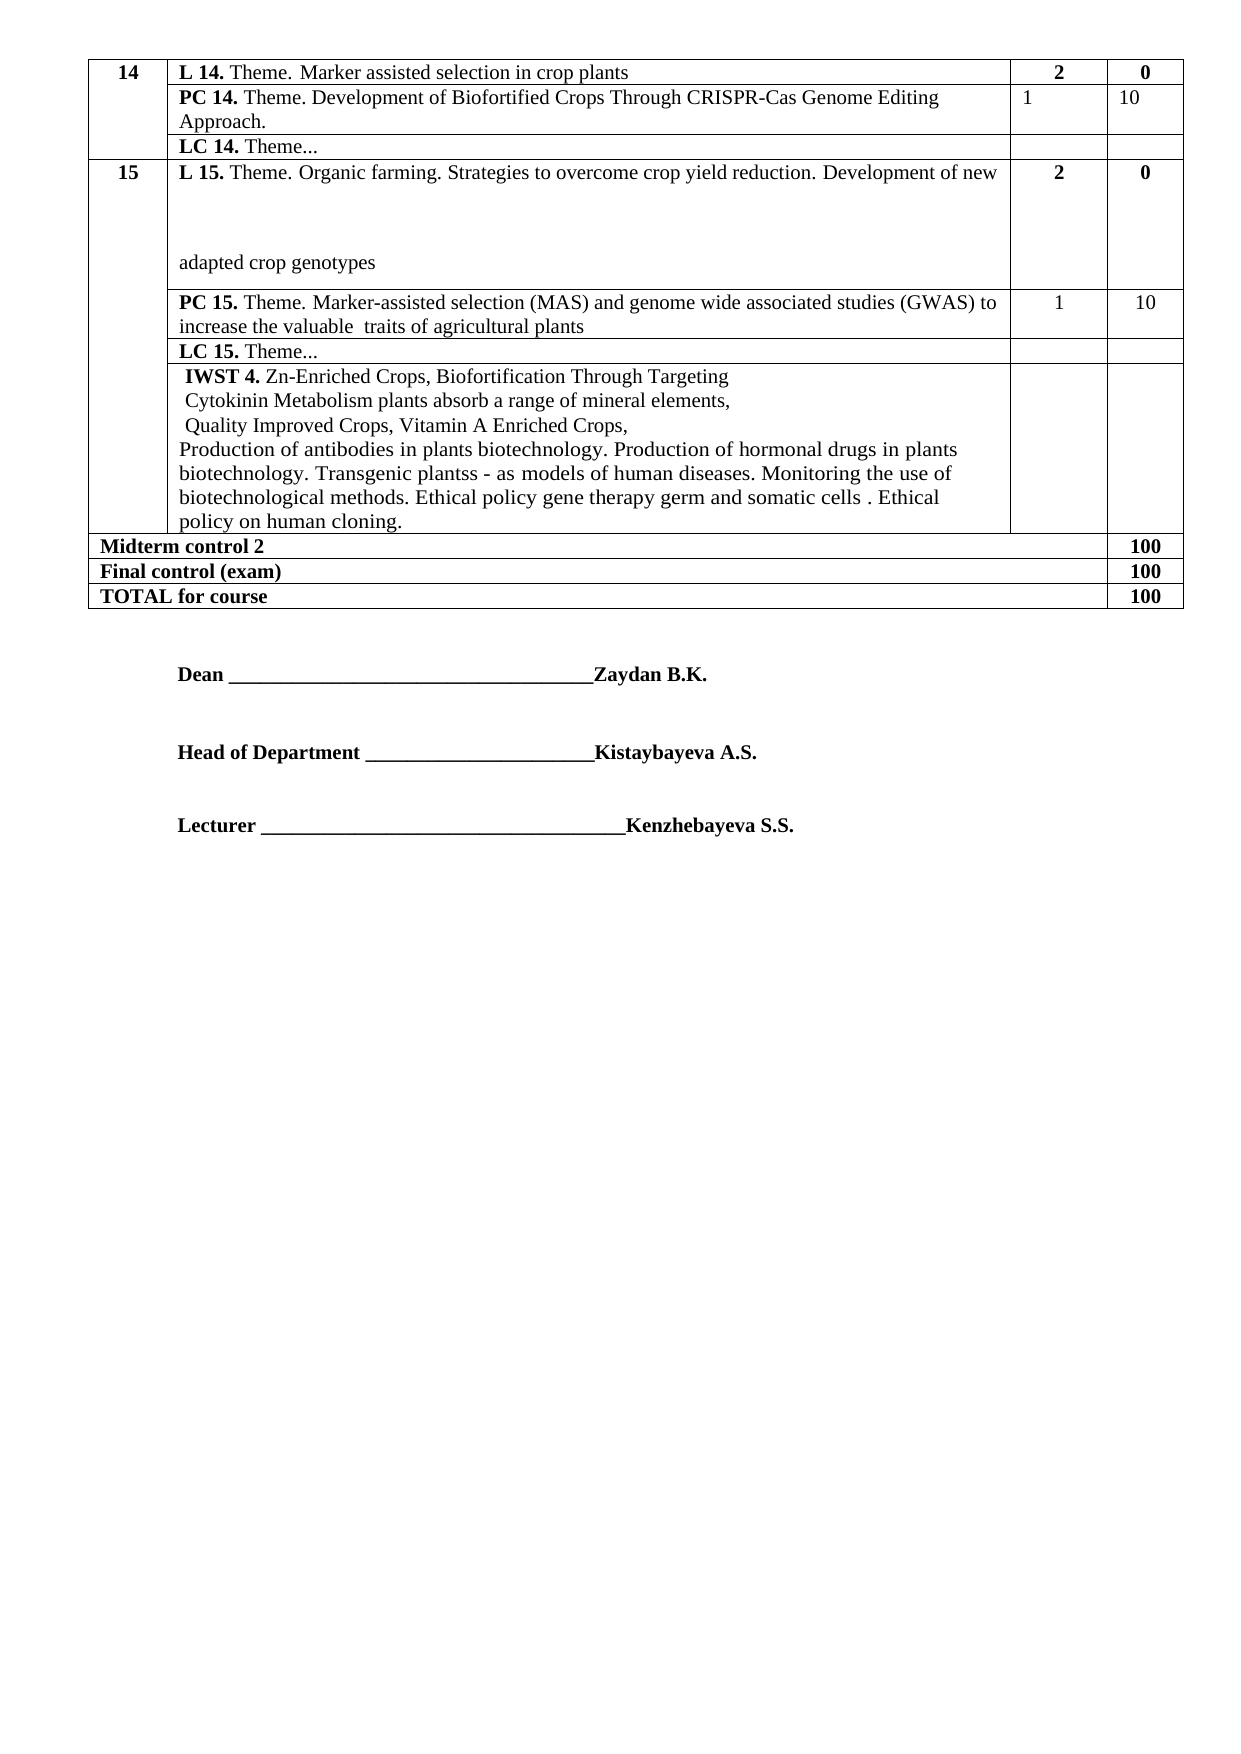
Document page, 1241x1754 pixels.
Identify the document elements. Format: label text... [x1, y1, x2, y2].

table_cell [1011, 339, 1107, 363]
table_cell Midterm control 2 [89, 534, 1107, 558]
table_cell [1011, 364, 1107, 533]
table_cell TOTAL for course [89, 584, 1107, 608]
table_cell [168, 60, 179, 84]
table_cell L 15. Theme. Organic farming. Strategies to overcome crop yield reduction. Development of new adapted crop genotypes [168, 160, 1010, 289]
table_cell 2 [1011, 60, 1107, 84]
table_cell LC 15. Theme... [168, 339, 1010, 363]
table_cell 14 [89, 60, 167, 158]
table_cell 100 [1108, 584, 1183, 608]
table_cell 10 [1108, 85, 1183, 133]
table_cell [1108, 135, 1183, 158]
table_cell PC 15. Theme. Marker-assisted selection (MAS) and genome wide associated studies (GWAS) to increase the valuable traits of agricultural plants [168, 290, 1010, 338]
table_cell 1 [1011, 290, 1107, 338]
text Dean ___________________________________Zaydan B.K. [177, 662, 1152, 686]
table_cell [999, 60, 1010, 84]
table_cell 0 [1108, 160, 1183, 289]
table_cell 10 [1108, 290, 1183, 338]
table_cell 100 [1108, 534, 1183, 558]
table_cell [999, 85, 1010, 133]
table_cell 0 [1108, 60, 1183, 84]
table_cell 100 [1108, 559, 1183, 583]
table_cell LC 14. Theme... [168, 135, 1010, 158]
table_cell 2 [1011, 160, 1107, 289]
table_cell [1108, 339, 1183, 363]
table_cell 15 [89, 160, 167, 533]
table_cell [1011, 135, 1107, 158]
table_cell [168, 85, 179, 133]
table_cell [1108, 364, 1183, 533]
table_cell Final control (exam) [89, 559, 1107, 583]
text Lecturer ___________________________________Kenzhebayeva S.S. [177, 813, 1152, 837]
table_cell IWST 4. Zn-Enriched Crops, Biofortification Through Targeting Cytokinin Metabolism plants absorb a range of mineral elements, Quality Improved Crops, Vitamin A Enriched Crops, Production of antibodies in plants biotechnology. Production of hormonal drugs in plants biotechnology. Transgenic plantss - as models of human diseases. Monitoring the use of biotechnological methods. Ethical policy gene therapy germ and somatic cells . Ethical policy on human cloning. [168, 364, 1010, 533]
table_cell 1 [1011, 85, 1107, 133]
text Head of Department ______________________Kistaybayeva A.S. [177, 740, 1152, 764]
